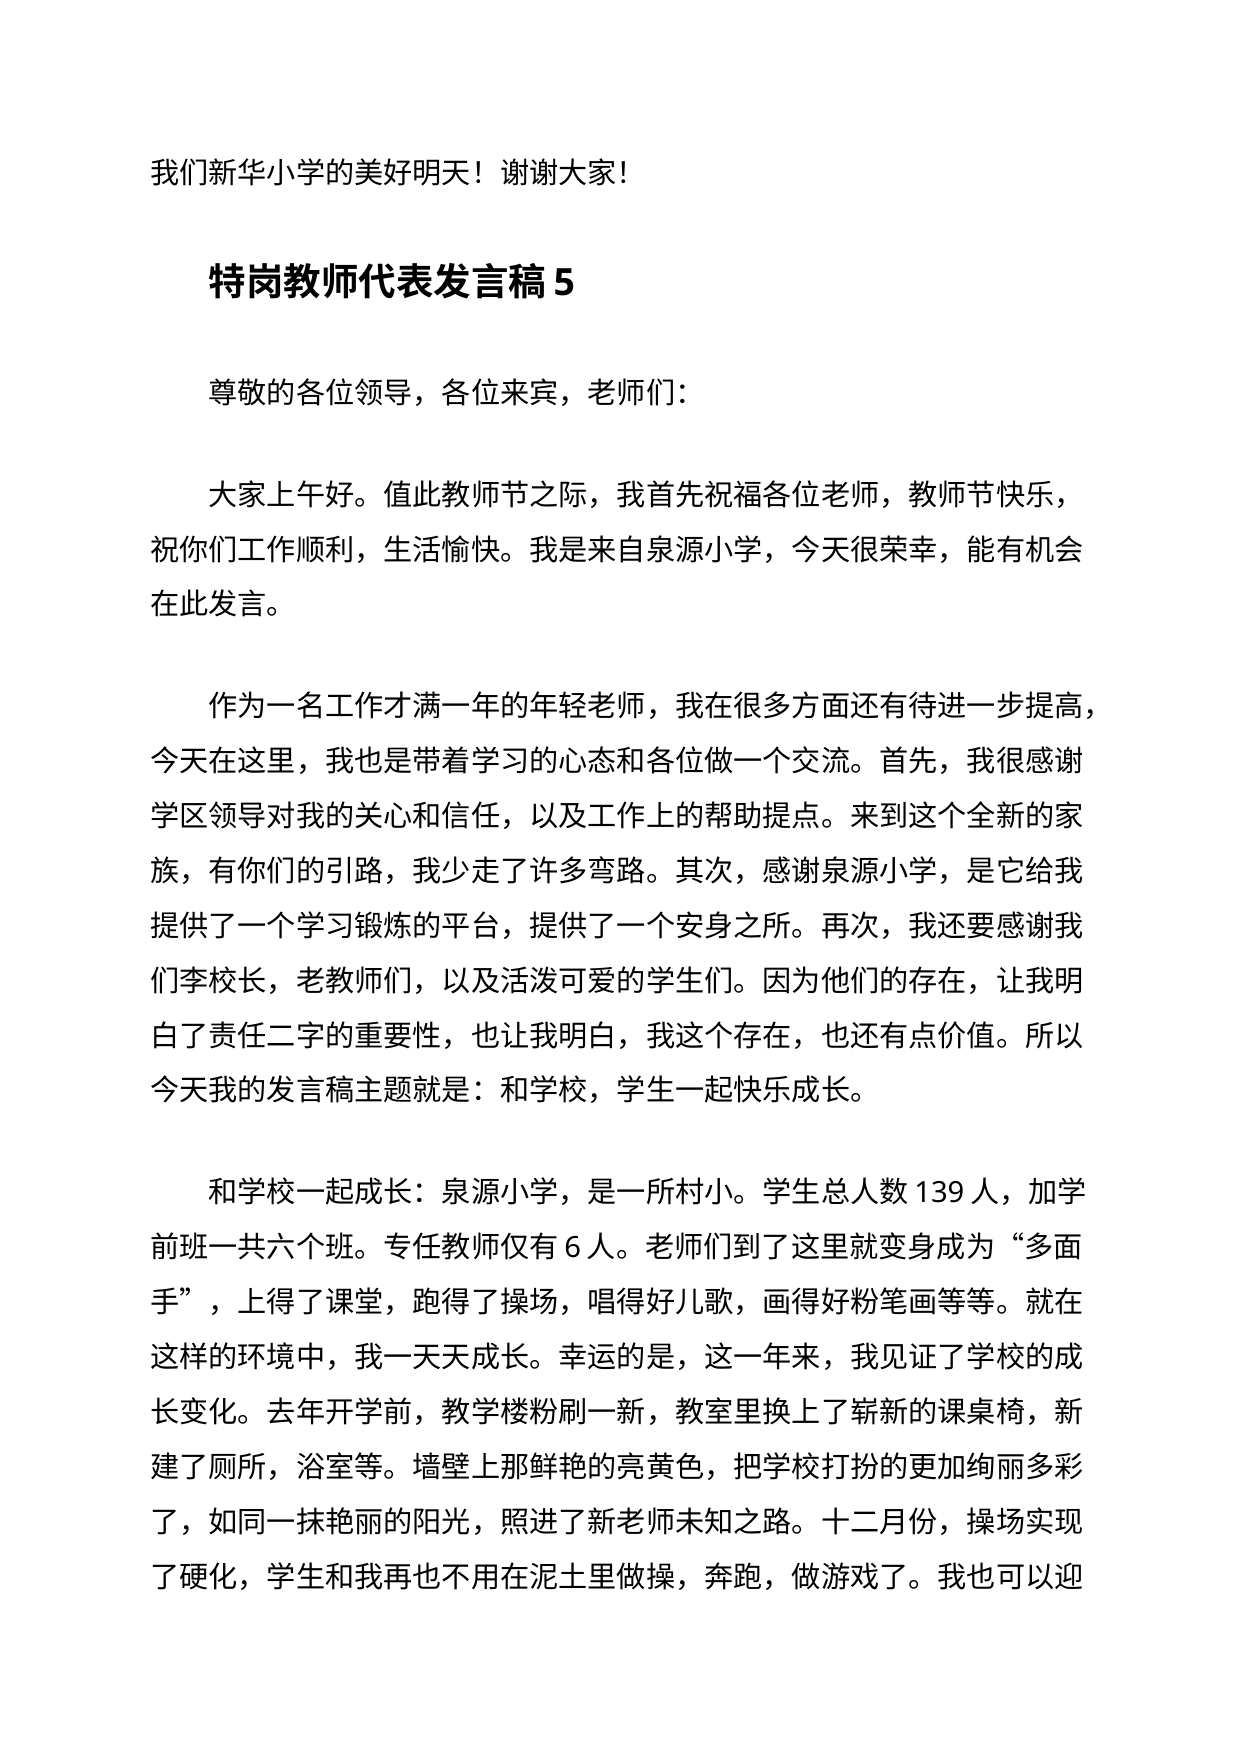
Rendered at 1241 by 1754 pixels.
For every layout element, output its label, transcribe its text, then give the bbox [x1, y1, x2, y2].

text 大家上午好。值此教师节之际，我首先祝福各位老师，教师节快乐，祝你们工作顺利，生活愉快。我是来自泉源小学，今天很荣幸，能有机会在此发言。 [150, 471, 1090, 623]
text 特岗教师代表发言稿5 [150, 252, 1090, 306]
text 作为一名工作才满一年的年轻老师，我在很多方面还有待进一步提高，今天在这里，我也是带着学习的心态和各位做一个交流。首先，我很感谢学区领导对我的关心和信任，以及工作上的帮助提点。来到这个全新的家族，有你们的引路，我少走了许多弯路。其次，感谢泉源小学，是它给我提供了一个学习锻炼的平台，提供了一个安身之所。再次，我还要感谢我们李校长，老教师们，以及活泼可爱的学生们。因为他们的存在，让我明白了责任二字的重要性，也让我明白，我这个存在，也还有点价值。所以今天我的发言稿主题就是：和学校，学生一起快乐成长。 [150, 683, 1090, 1109]
text 尊敬的各位领导，各位来宾，老师们： [150, 369, 1090, 412]
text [150, 150, 1090, 192]
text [150, 1169, 1090, 1596]
